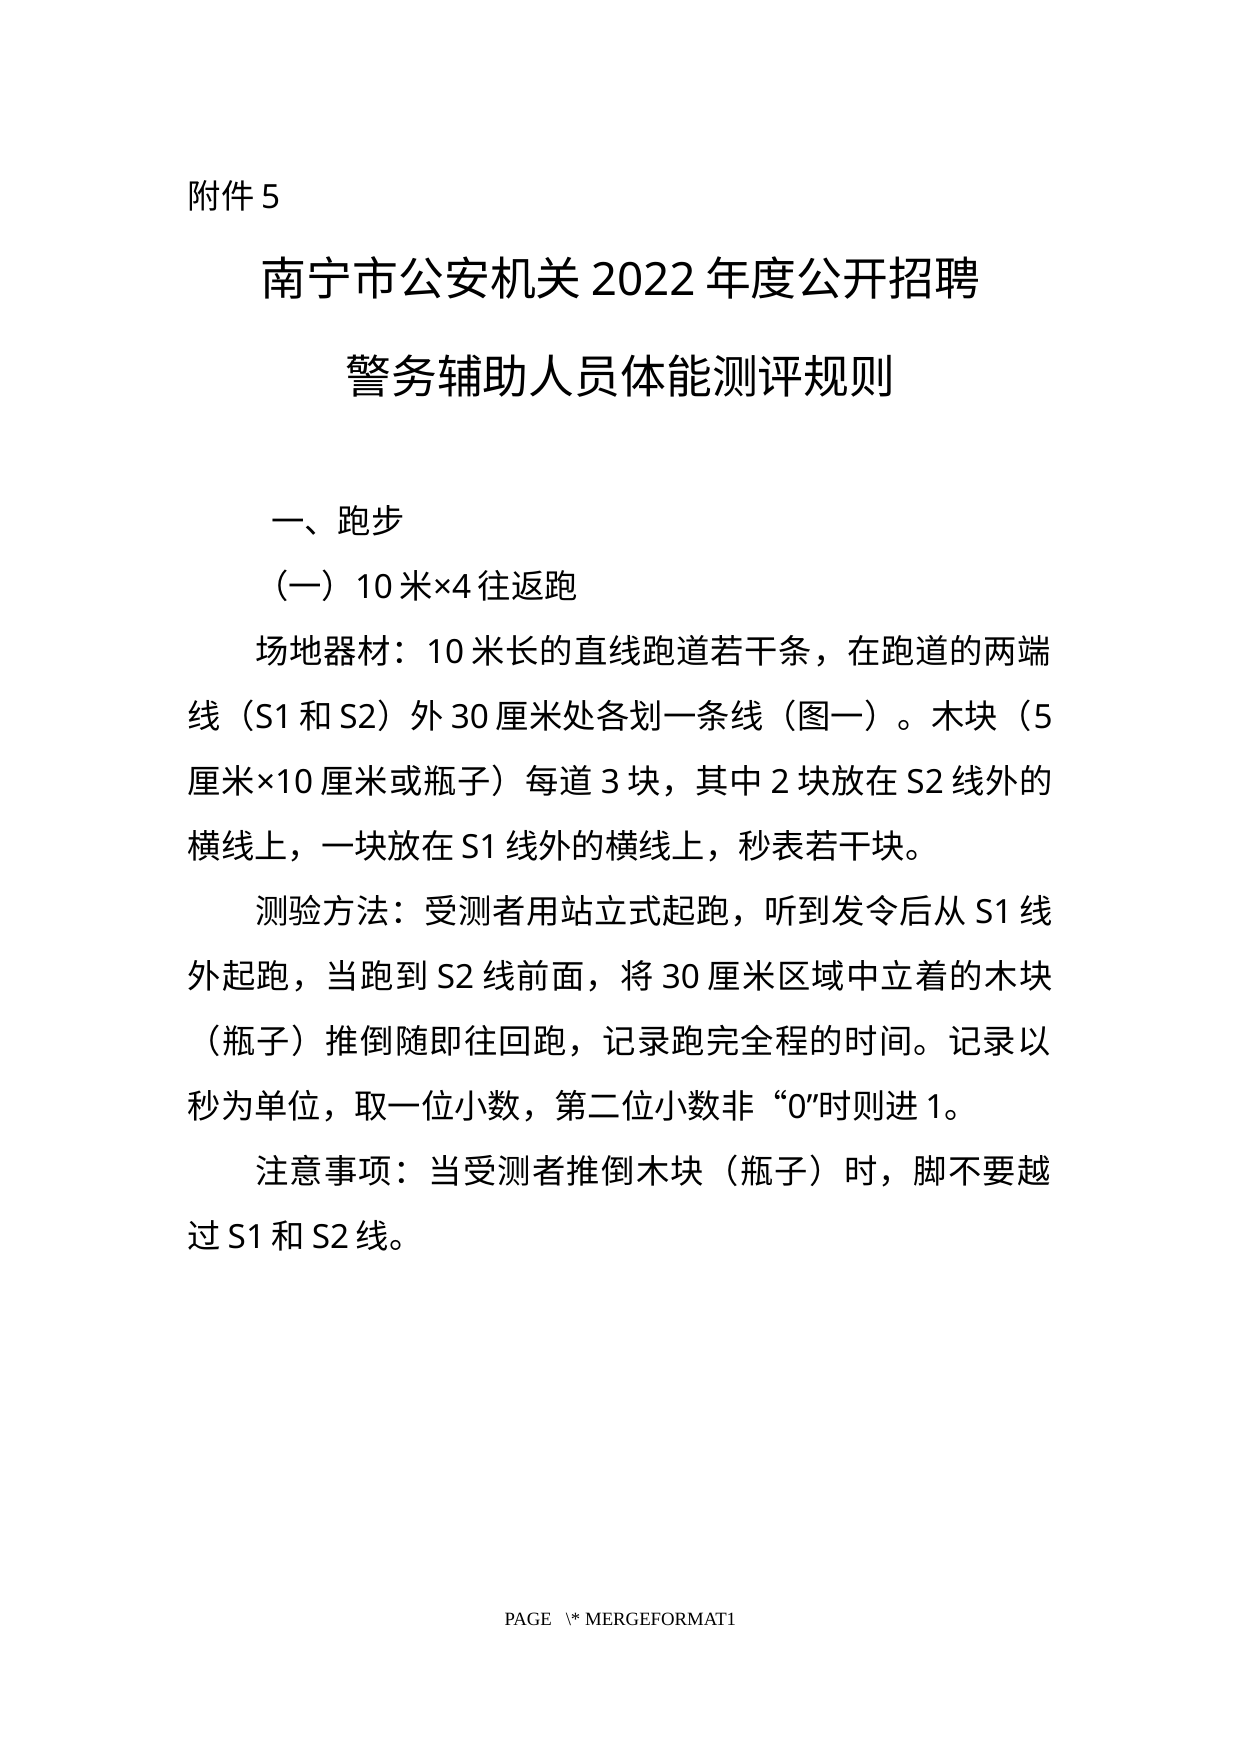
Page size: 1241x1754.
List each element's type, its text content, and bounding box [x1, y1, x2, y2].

text 警务辅助人员体能测评规则 [187, 324, 1053, 422]
text 附件5 [187, 162, 1053, 227]
text 场地器材：10米长的直线跑道若干条，在跑道的两端线（S1和S2）外30厘米处各划一条线（图一）。木块（5厘米×10厘米或瓶子）每道3块，其中2块放在S2线外的横线上，一块放在S1线外的横线上，秒表若干块。 [187, 617, 1053, 877]
text 测验方法：受测者用站立式起跑，听到发令后从S1线外起跑，当跑到S2线前面，将30厘米区域中立着的木块（瓶子）推倒随即往回跑，记录跑完全程的时间。记录以秒为单位，取一位小数，第二位小数非“0”时则进1。 [187, 877, 1053, 1137]
text （一）10米×4往返跑 [187, 552, 1053, 617]
text 注意事项：当受测者推倒木块（瓶子）时，脚不要越过S1和S2线。 [187, 1137, 1053, 1267]
text 南宁市公安机关2022年度公开招聘 [187, 227, 1053, 324]
text 一、跑步 [187, 487, 1053, 552]
